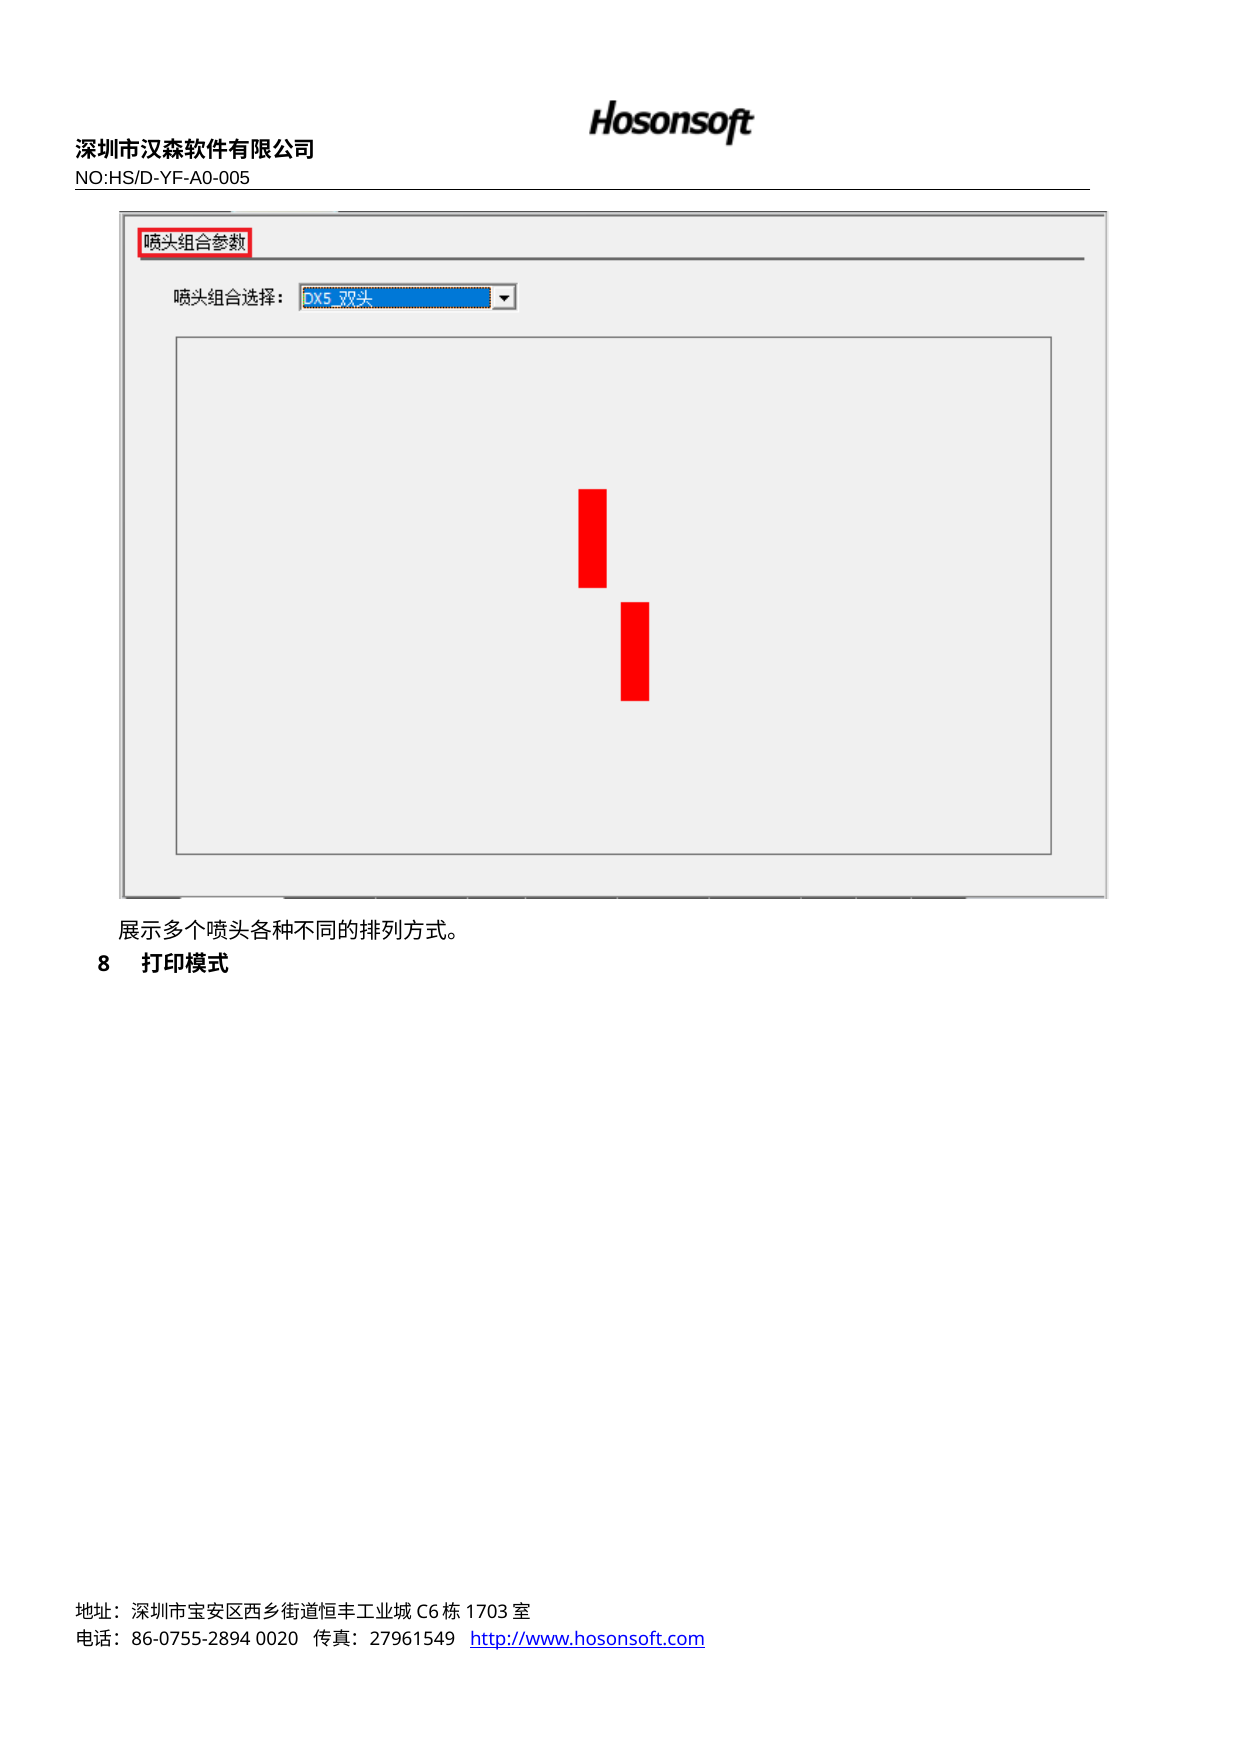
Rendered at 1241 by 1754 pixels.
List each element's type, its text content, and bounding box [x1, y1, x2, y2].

text 展示多个喷头各种不同的排列方式。 [75, 913, 1165, 945]
picture [588, 88, 761, 158]
picture [118, 211, 1109, 899]
list 打印模式 [97, 945, 1165, 978]
